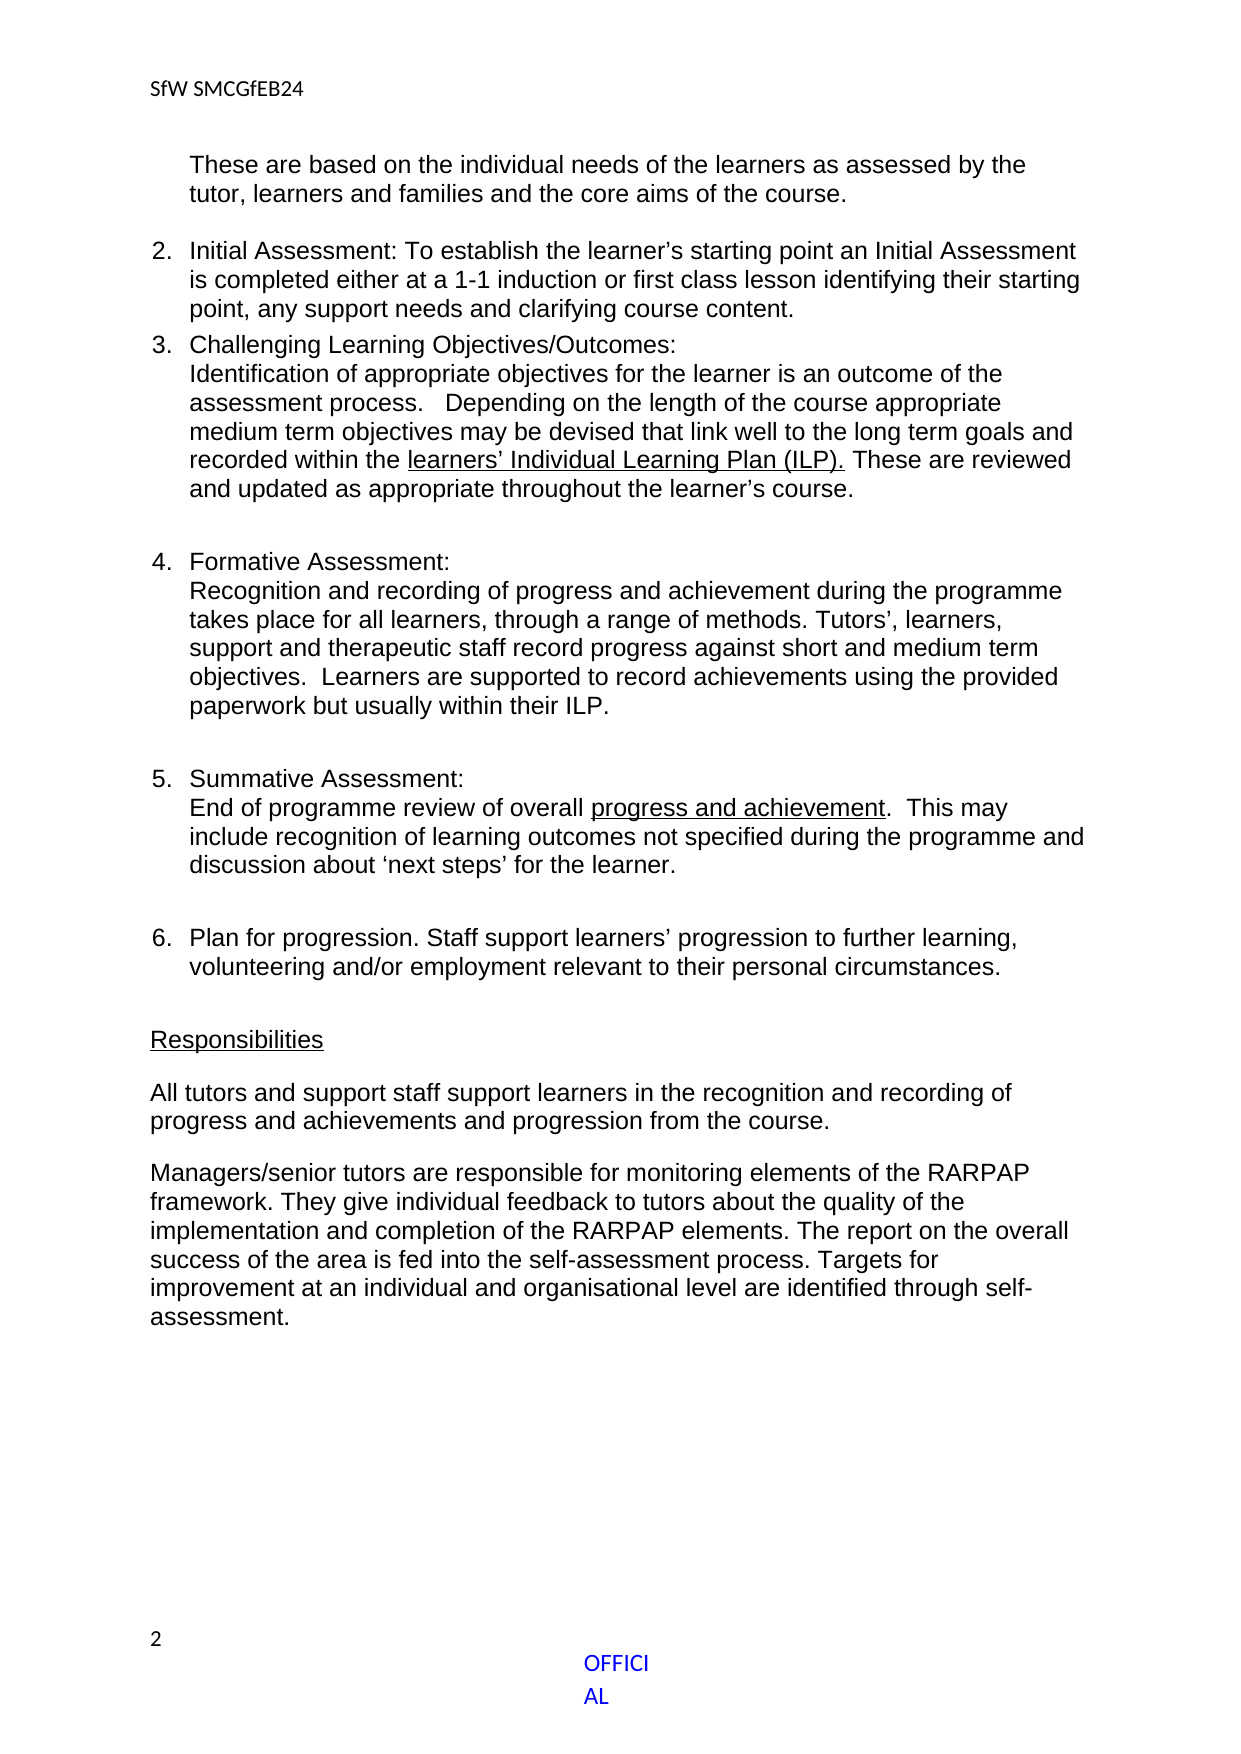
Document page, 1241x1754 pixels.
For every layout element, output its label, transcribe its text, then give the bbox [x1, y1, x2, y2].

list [152, 150, 1090, 207]
list Initial Assessment: To establish the learner’s starting point an Initial Assessment is completed either at a 1-1 induction or first class lesson identifying their starting point, any support needs and clarifying course content. [152, 236, 1090, 322]
text All tutors and support staff support learners in the recognition and recording of progress and achievements and progression from the course. [150, 1077, 1090, 1135]
list Plan for progression. Staff support learners’ progression to further learning, volunteering and/or employment relevant to their personal circumstances. [152, 923, 1090, 981]
text Responsibilities [150, 1025, 1090, 1054]
list Challenging Learning Objectives/Outcomes: Identification of appropriate objectives for the learner is an outcome of the assessment process. Depending on the length of the course appropriate medium term objectives may be devised that link well to the long term goals and recorded within the learners’ Individual Learning Plan (ILP). These are reviewed and updated as appropriate throughout the learner’s course. [152, 330, 1090, 503]
text Managers/senior tutors are responsible for monitoring elements of the RARPAP framework. They give individual feedback to tutors about the quality of the implementation and completion of the RARPAP elements. The report on the overall success of the area is fed into the self-assessment process. Targets for improvement at an individual and organisational level are identified through self-assessment. [150, 1158, 1090, 1331]
list Formative Assessment: Recognition and recording of progress and achievement during the programme takes place for all learners, through a range of methods. Tutors’, learners, support and therapeutic staff record progress against short and medium term objectives. Learners are supported to record achievements using the provided paperwork but usually within their ILP. [152, 547, 1090, 720]
list Summative Assessment: End of programme review of overall progress and achievement. This may include recognition of learning outcomes not specified during the programme and discussion about ‘next steps’ for the learner. [152, 764, 1090, 879]
